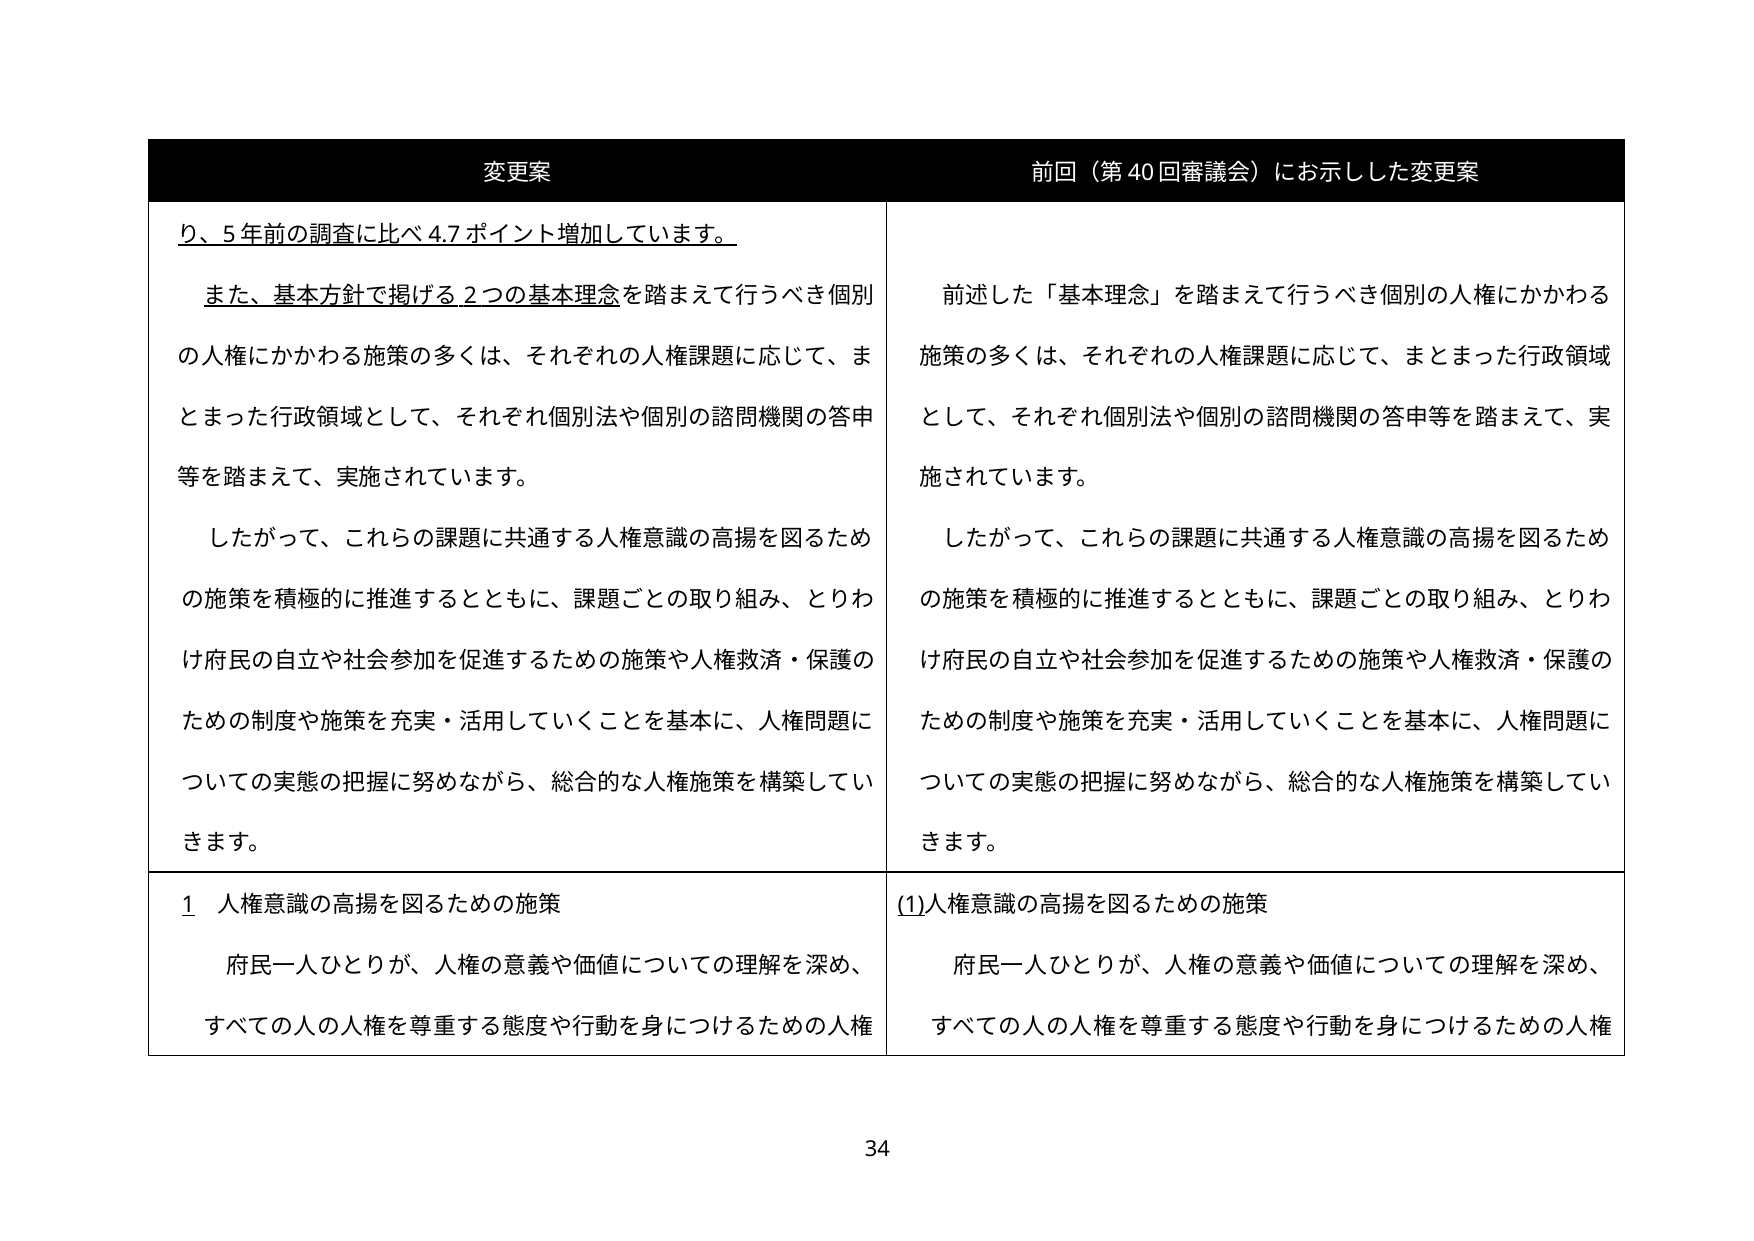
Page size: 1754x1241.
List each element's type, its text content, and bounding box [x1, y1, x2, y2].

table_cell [887, 873, 1624, 1055]
table_header 前回（第40回審議会）にお示しした変更案 [887, 140, 1624, 201]
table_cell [149, 873, 886, 1055]
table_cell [149, 202, 886, 871]
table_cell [887, 202, 1624, 871]
table_header 変更案 [149, 140, 886, 201]
